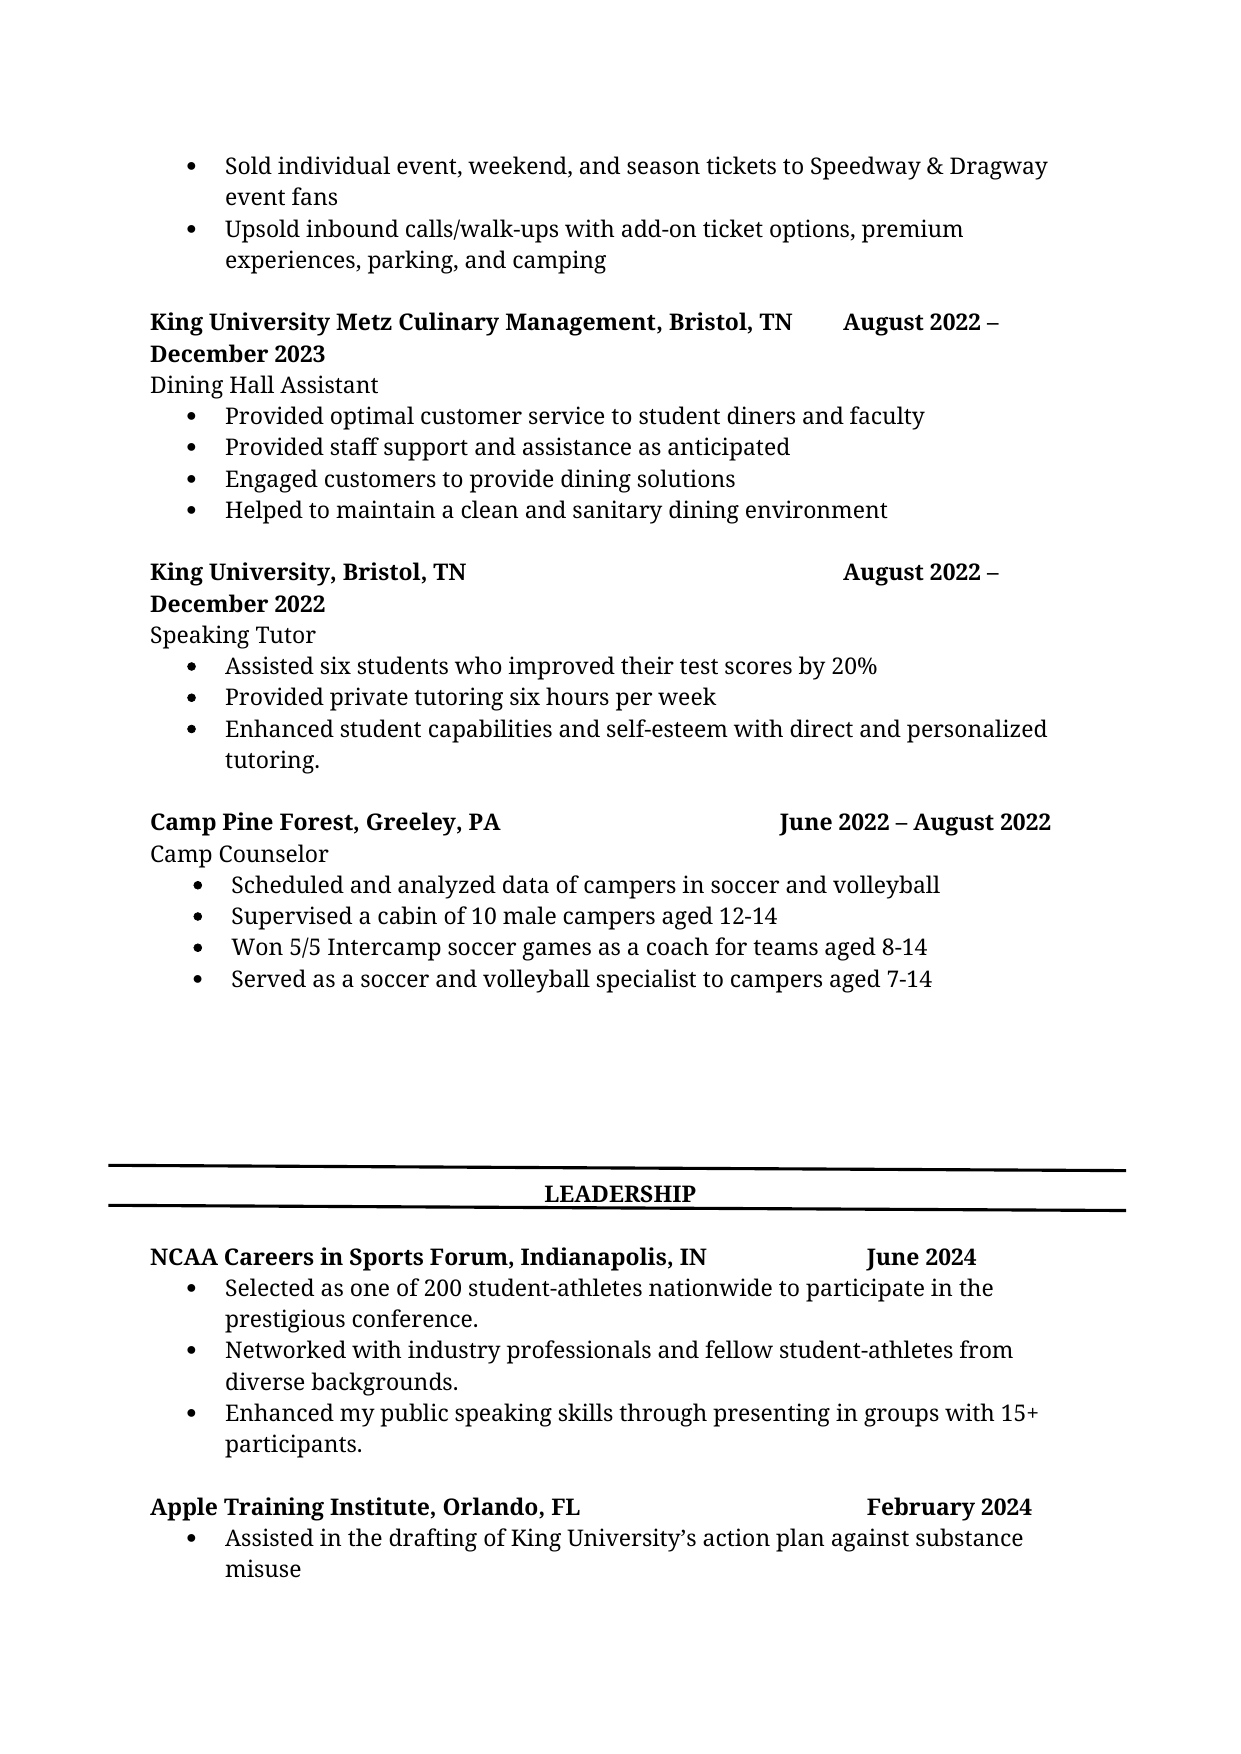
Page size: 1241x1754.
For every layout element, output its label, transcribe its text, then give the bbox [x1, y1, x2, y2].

text Speaking Tutor [150, 619, 1090, 650]
list Provided private tutoring six hours per week [187, 681, 1090, 712]
list Sold individual event, weekend, and season tickets to Speedway & Dragway event fans [187, 150, 1090, 212]
text LEADERSHIP [150, 1178, 1090, 1208]
list Engaged customers to provide dining solutions [187, 462, 1090, 494]
text Camp Pine Forest, Greeley, PA June 2022 – August 2022 [150, 806, 1090, 837]
text Apple Training Institute, Orlando, FL February 2024 [150, 1491, 1090, 1522]
text King University Metz Culinary Management, Bristol, TN August 2022 – December 2023 [150, 306, 1090, 369]
list Won 5/5 Intercamp soccer games as a coach for teams aged 8-14 [194, 931, 1090, 962]
list Provided optimal customer service to student diners and faculty [187, 400, 1090, 431]
list Upsold inbound calls/walk-ups with add-on ticket options, premium experiences, parking, and camping [187, 212, 1090, 275]
list Enhanced my public speaking skills through presenting in groups with 15+ participants. [187, 1397, 1090, 1459]
text Camp Counselor [150, 837, 1090, 869]
list Scheduled and analyzed data of campers in soccer and volleyball [194, 869, 1090, 900]
list Assisted six students who improved their test scores by 20% [187, 650, 1090, 681]
list Networked with industry professionals and fellow student-athletes from diverse backgrounds. [187, 1334, 1090, 1397]
list Served as a soccer and volleyball specialist to campers aged 7-14 [194, 962, 1090, 994]
list Supervised a cabin of 10 male campers aged 12-14 [194, 900, 1090, 931]
text King University, Bristol, TN August 2022 – December 2022 [150, 556, 1090, 619]
list Helped to maintain a clean and sanitary dining environment [187, 494, 1090, 525]
list Enhanced student capabilities and self-esteem with direct and personalized tutoring. [187, 712, 1090, 775]
list Provided staff support and assistance as anticipated [187, 431, 1090, 462]
text Dining Hall Assistant [150, 369, 1090, 400]
list Selected as one of 200 student-athletes nationwide to participate in the prestigious conference. [187, 1272, 1090, 1334]
list Assisted in the drafting of King University’s action plan against substance misuse [187, 1522, 1090, 1584]
text NCAA Careers in Sports Forum, Indianapolis, IN June 2024 [150, 1241, 1090, 1272]
